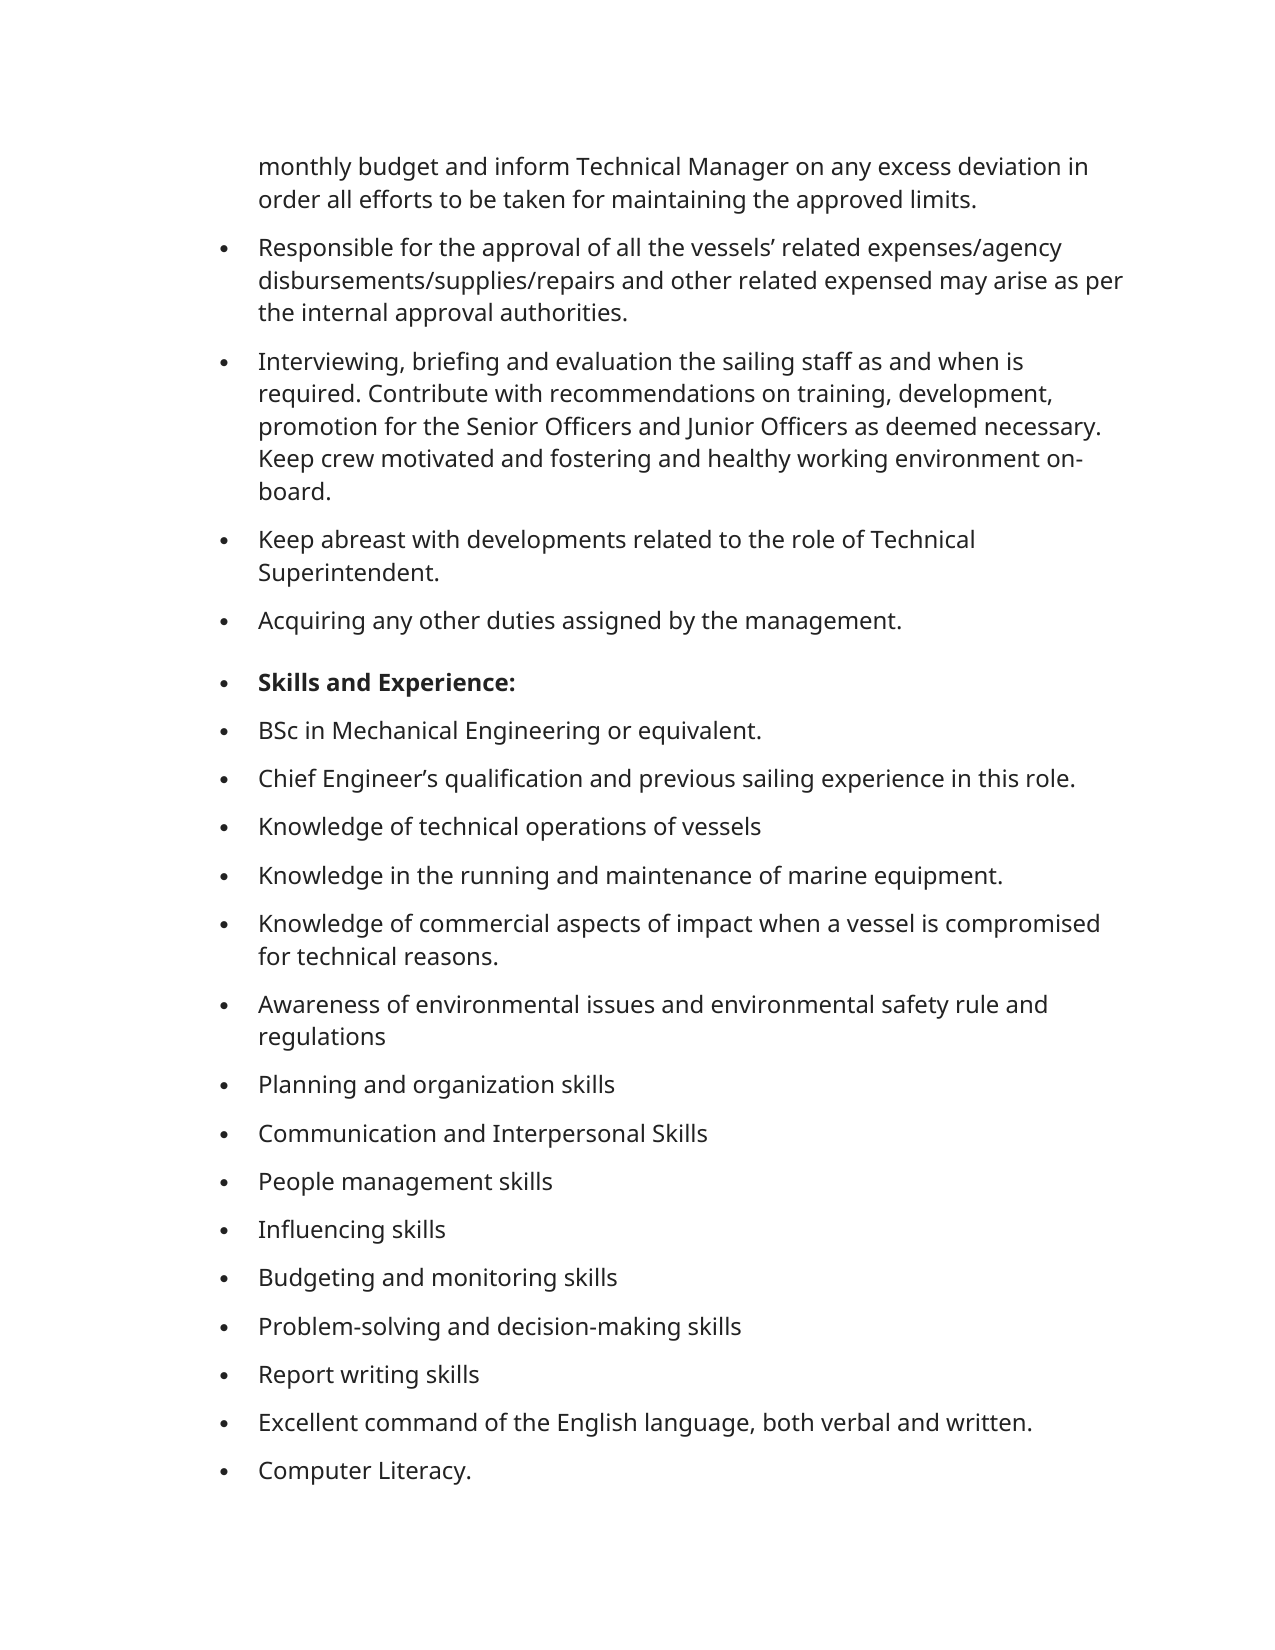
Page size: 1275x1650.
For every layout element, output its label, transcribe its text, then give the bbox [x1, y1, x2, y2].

list Communication and Interpersonal Skills [220, 1117, 1125, 1149]
list Knowledge of technical operations of vessels [220, 810, 1125, 843]
list People management skills [220, 1165, 1125, 1197]
list BSc in Mechanical Engineering or equivalent. [220, 714, 1125, 746]
list Computer Literacy. [220, 1454, 1125, 1487]
list Excellent command of the English language, both verbal and written. [220, 1406, 1125, 1438]
list Chief Engineer’s qualification and previous sailing experience in this role. [220, 762, 1125, 794]
list Responsible for the approval of all the vessels’ related expenses/agency disbursements/supplies/repairs and other related expensed may arise as per the internal approval authorities. [220, 231, 1125, 329]
list Influencing skills [220, 1213, 1125, 1246]
list Awareness of environmental issues and environmental safety rule and regulations [220, 987, 1125, 1053]
list Report writing skills [220, 1358, 1125, 1390]
list Planning and organization skills [220, 1068, 1125, 1101]
list Knowledge in the running and maintenance of marine equipment. [220, 858, 1125, 891]
list Budgeting and monitoring skills [220, 1261, 1125, 1294]
list Interviewing, briefing and evaluation the sailing staff as and when is required. Contribute with recommendations on training, development, promotion for the Senior Officers and Junior Officers as deemed necessary. Keep crew motivated and fostering and healthy working environment on-board. [220, 344, 1125, 507]
list Knowledge of commercial aspects of impact when a vessel is compromised for technical reasons. [220, 907, 1125, 972]
list Skills and Experience: [220, 666, 1125, 698]
list Keep abreast with developments related to the role of Technical Superintendent. [220, 523, 1125, 588]
list Acquiring any other duties assigned by the management. [220, 604, 1125, 636]
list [220, 150, 1125, 215]
list Problem-solving and decision-making skills [220, 1309, 1125, 1342]
